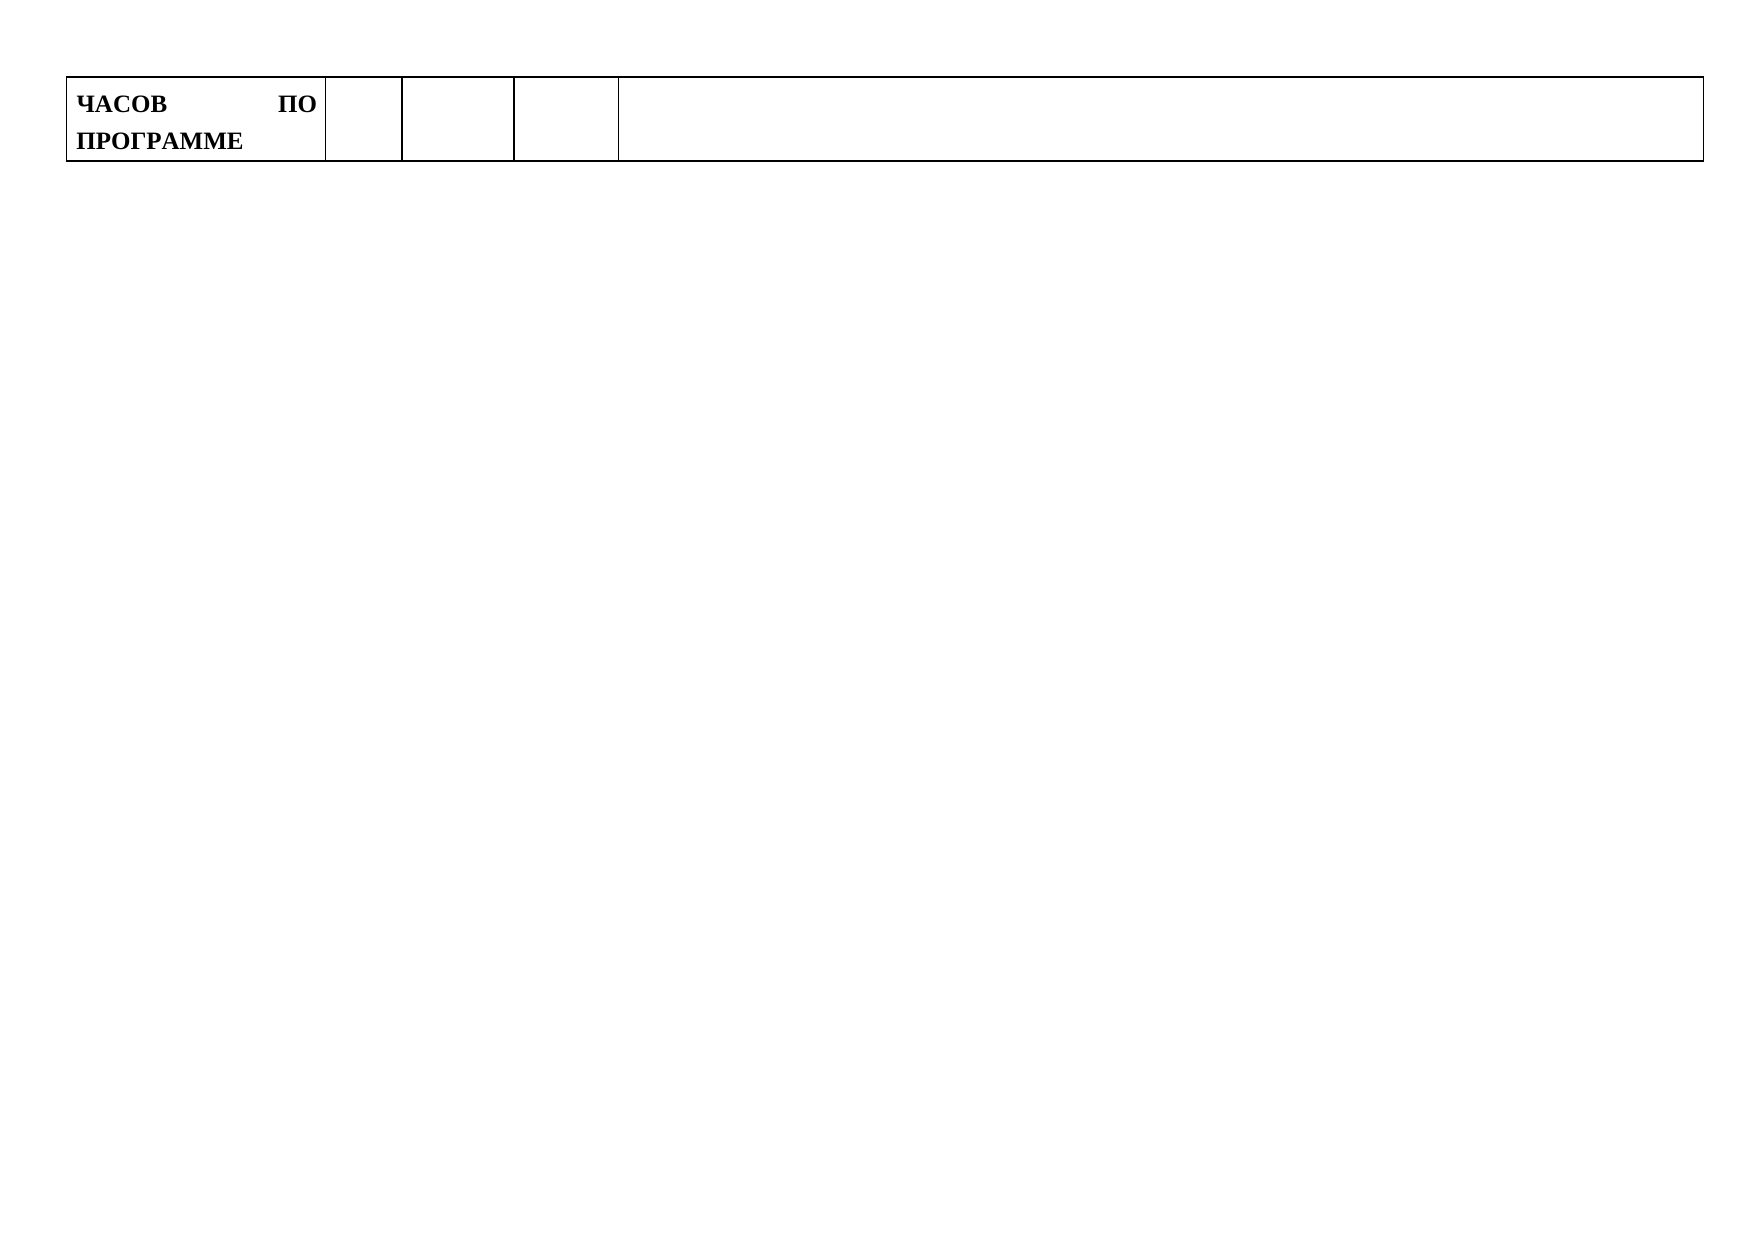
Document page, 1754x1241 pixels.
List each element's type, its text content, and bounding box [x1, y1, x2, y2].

table_cell 6 [403, 78, 513, 160]
table_cell 34 [326, 78, 401, 160]
table_cell 17 [515, 78, 618, 160]
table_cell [67, 78, 325, 160]
table_cell [619, 78, 1703, 160]
